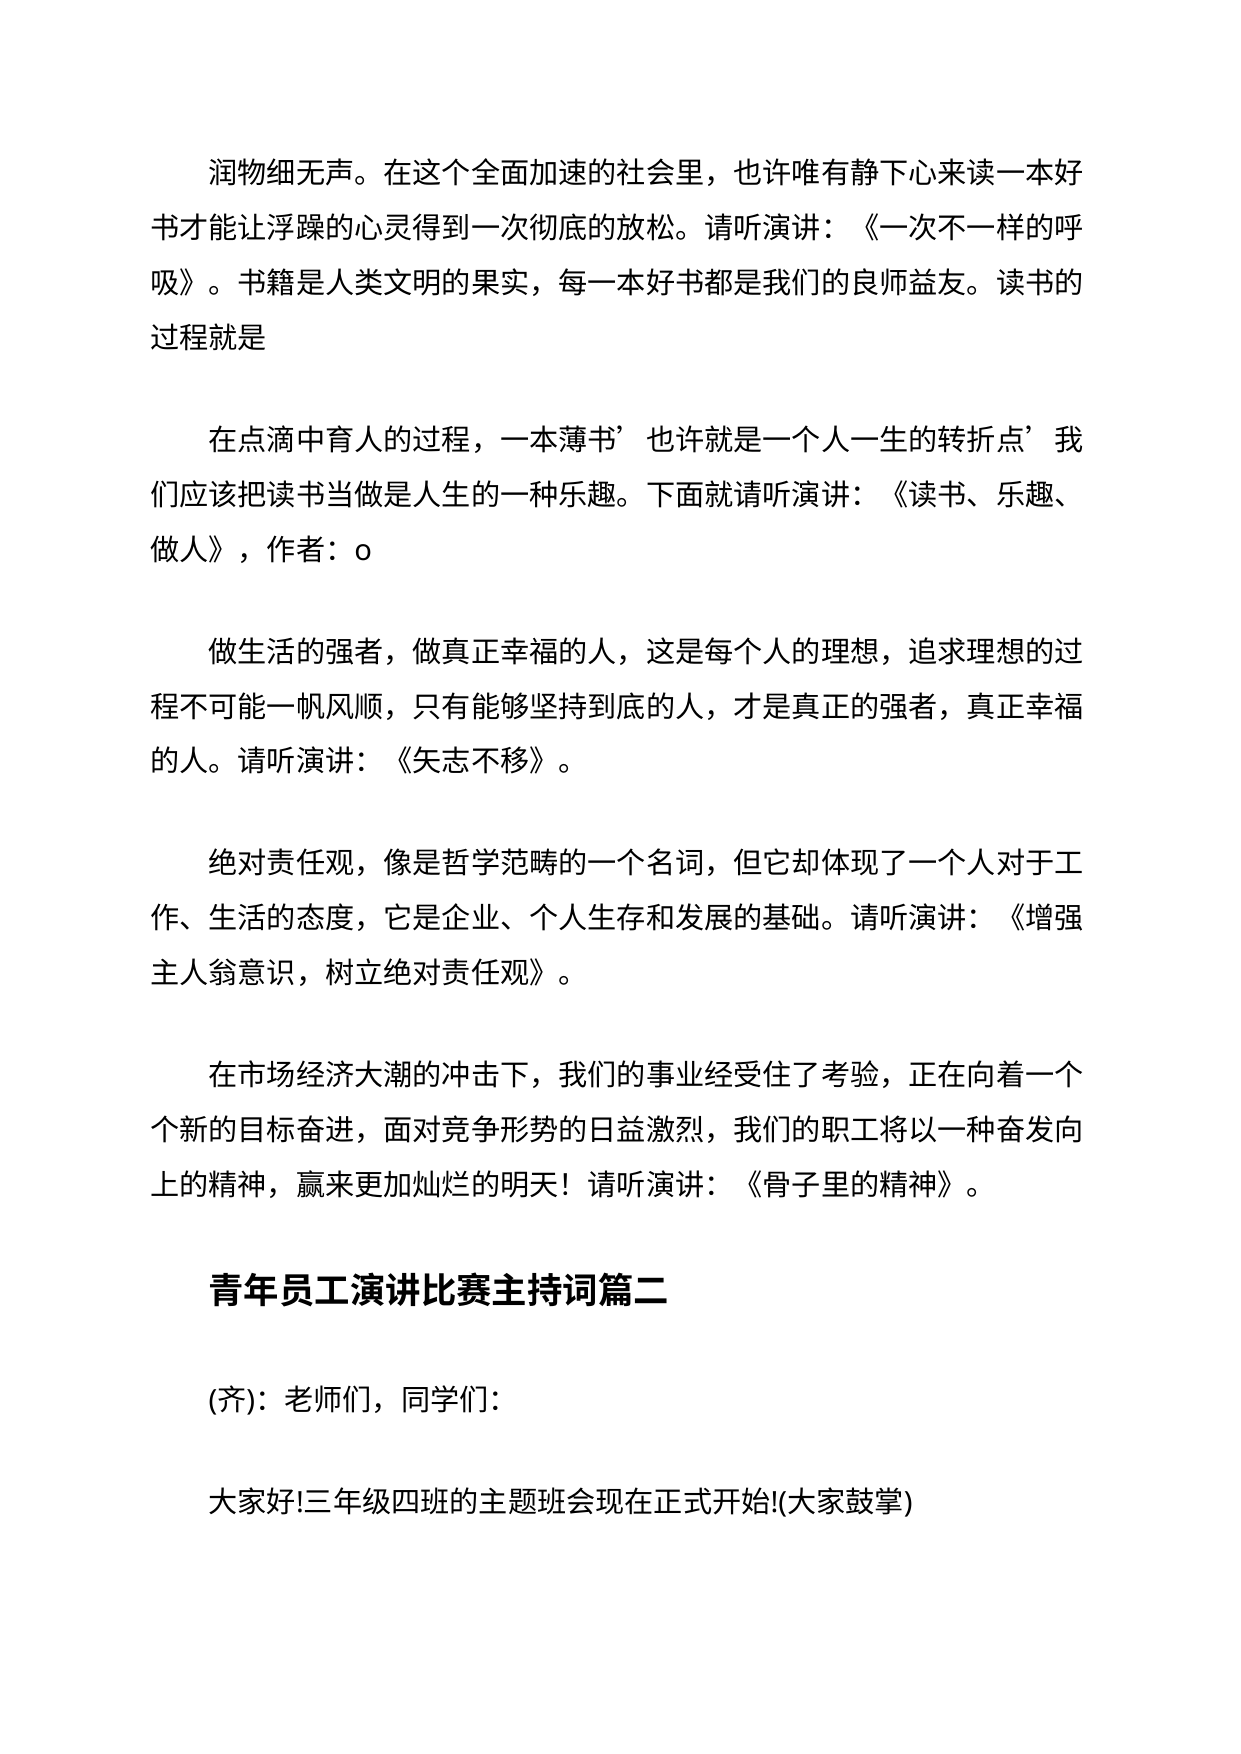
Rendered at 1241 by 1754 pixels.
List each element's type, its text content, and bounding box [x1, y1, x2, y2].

text 在市场经济大潮的冲击下，我们的事业经受住了考验，正在向着一个个新的目标奋进，面对竞争形势的日益激烈，我们的职工将以一种奋发向上的精神，赢来更加灿烂的明天！请听演讲：《骨子里的精神》。 [150, 1051, 1090, 1203]
text 做生活的强者，做真正幸福的人，这是每个人的理想，追求理想的过程不可能一帆风顺，只有能够坚持到底的人，才是真正的强者，真正幸福的人。请听演讲：《矢志不移》。 [150, 628, 1090, 780]
text 大家好!三年级四班的主题班会现在正式开始!(大家鼓掌) [150, 1478, 1090, 1521]
text 绝对责任观，像是哲学范畴的一个名词，但它却体现了一个人对于工作、生活的态度，它是企业、个人生存和发展的基础。请听演讲：《增强主人翁意识，树立绝对责任观》。 [150, 840, 1090, 992]
text 润物细无声。在这个全面加速的社会里，也许唯有静下心来读一本好书才能让浮躁的心灵得到一次彻底的放松。请听演讲：《一次不一样的呼吸》。书籍是人类文明的果实，每一本好书都是我们的良师益友。读书的过程就是 [150, 150, 1090, 357]
text 青年员工演讲比赛主持词篇二 [150, 1263, 1090, 1314]
text (齐)：老师们，同学们： [150, 1376, 1090, 1419]
text 在点滴中育人的过程，一本薄书’也许就是一个人一生的转折点’我们应该把读书当做是人生的一种乐趣。下面就请听演讲：《读书、乐趣、做人》，作者：o [150, 416, 1090, 569]
